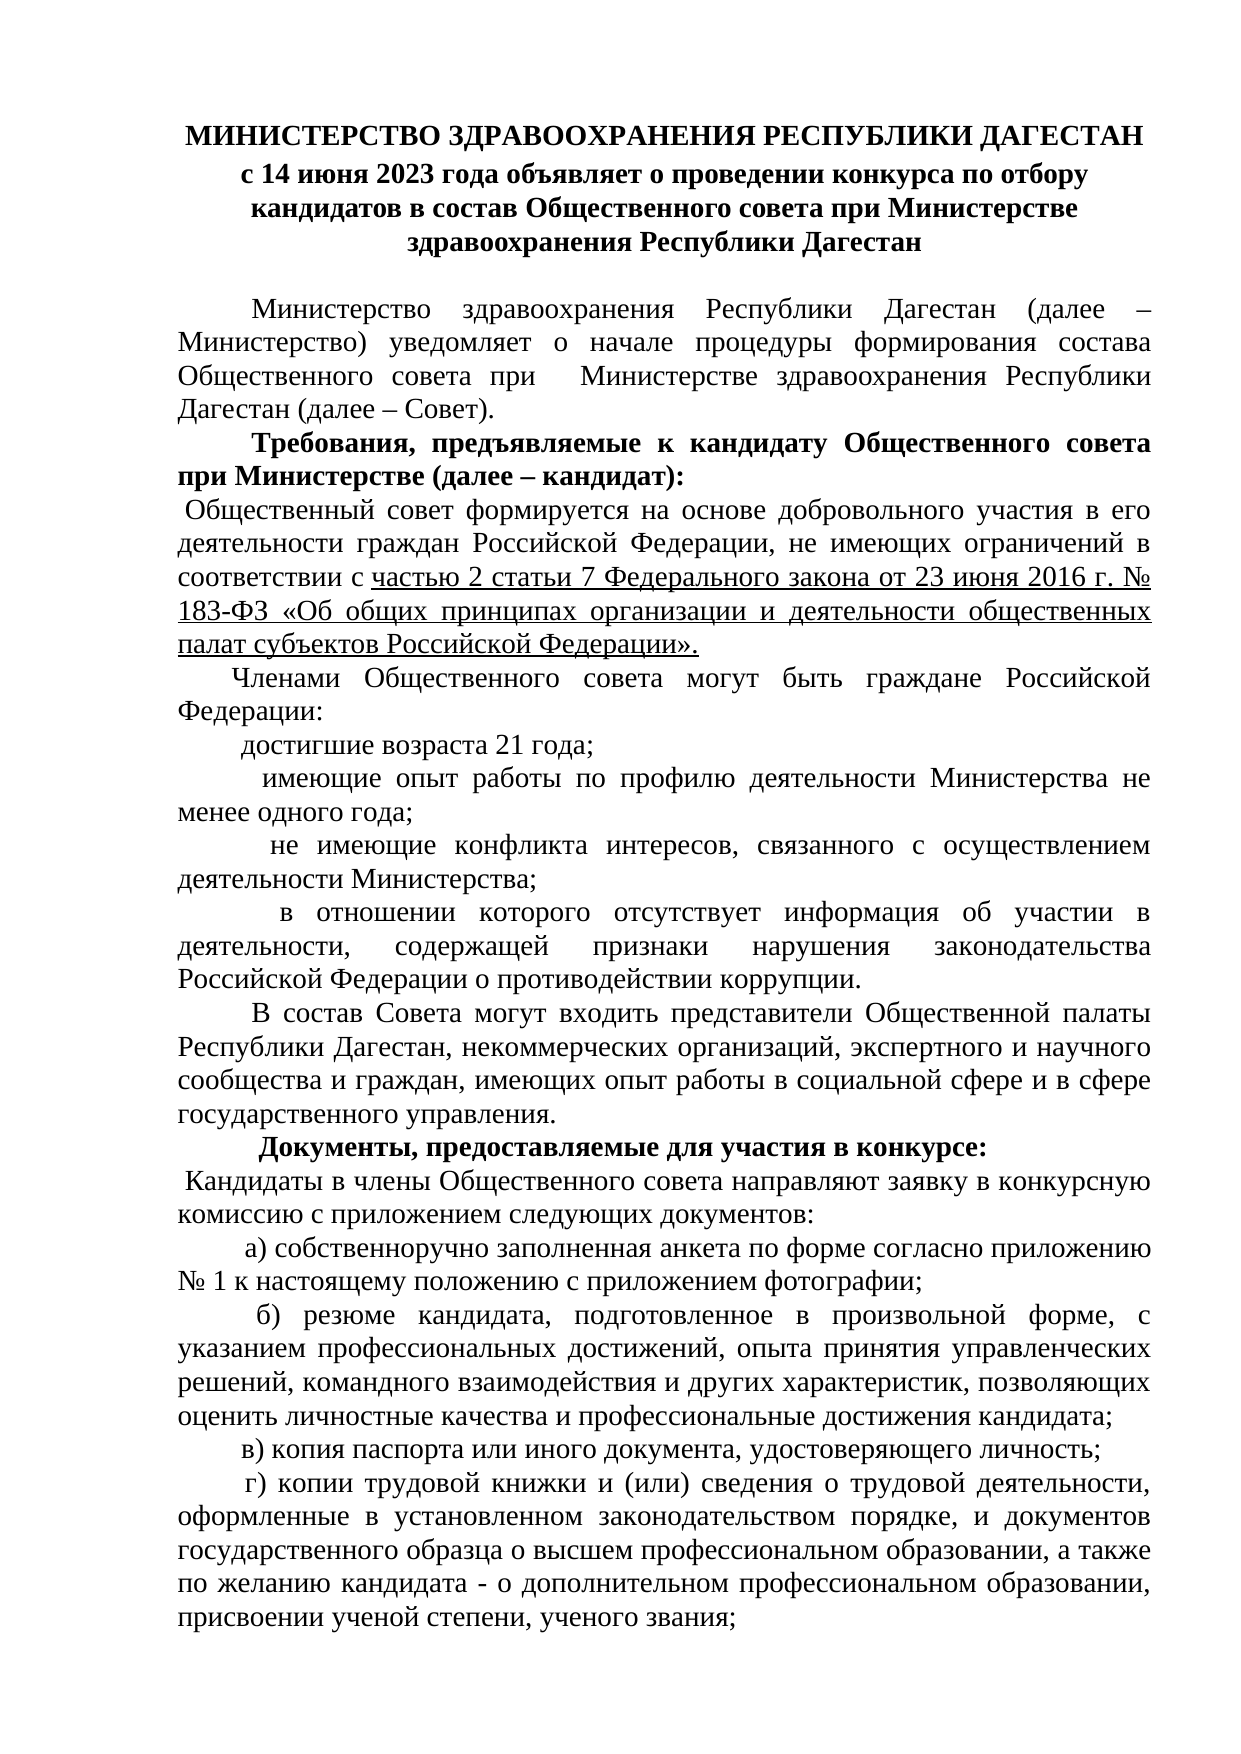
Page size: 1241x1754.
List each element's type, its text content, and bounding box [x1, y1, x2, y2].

text не имеющие конфликта интересов, связанного с осуществлением деятельности Министерства; [177, 827, 1152, 894]
text Общественный совет формируется на основе добровольного участия в его деятельности граждан Российской Федерации, не имеющих ограничений в соответствии с частью 2 статьи 7 Федерального закона от 23 июня 2016 г. № 183-ФЗ «Об общих принципах организации и деятельности общественных палат субъектов Российской Федерации». [177, 492, 1152, 622]
text МИНИСТЕРСТВО ЗДРАВООХРАНЕНИЯ РЕСПУБЛИКИ ДАГЕСТАН [177, 118, 1152, 152]
text Общественный совет формируется на основе добровольного участия в его деятельности граждан Российской Федерации, не имеющих ограничений в соответствии с частью 2 статьи 7 Федерального закона от 23 июня 2016 г. № 183-ФЗ «Об общих принципах организации и деятельности общественных палат субъектов Российской Федерации». [177, 623, 1152, 660]
text имеющие опыт работы по профилю деятельности Министерства не менее одного года; [177, 760, 1152, 827]
text достигшие возраста 21 года; [177, 727, 1152, 760]
text Требования, предъявляемые к кандидату Общественного совета при Министерстве (далее – кандидат): [177, 425, 1152, 492]
text В состав Совета могут входить представители Общественной палаты Республики Дагестан, некоммерческих организаций, экспертного и научного сообщества и граждан, имеющих опыт работы в социальной сфере и в сфере государственного управления. [177, 995, 1152, 1129]
text в отношении которого отсутствует информация об участии в деятельности, содержащей признаки нарушения законодательства Российской Федерации о противодействии коррупции. [177, 894, 1152, 995]
text а) собственноручно заполненная анкета по форме согласно приложению № 1 к настоящему положению с приложением фотографии; [177, 1230, 1152, 1297]
text Министерство здравоохранения Республики Дагестан (далее – Министерство) уведомляет о начале процедуры формирования состава Общественного совета при Министерстве здравоохранения Республики Дагестан (далее – Совет). [177, 291, 1152, 425]
text Членами Общественного совета могут быть граждане Российской Федерации: [177, 660, 1152, 727]
text Документы, предоставляемые для участия в конкурсе: [177, 1129, 1152, 1163]
text г) копии трудовой книжки и (или) сведения о трудовой деятельности, оформленные в установленном законодательством порядке, и документов государственного образца о высшем профессиональном образовании, а также по желанию кандидата - о дополнительном профессиональном образовании, присвоении ученой степени, ученого звания; [177, 1465, 1152, 1632]
text Кандидаты в члены Общественного совета направляют заявку в конкурсную комиссию с приложением следующих документов: [177, 1163, 1152, 1230]
text в) копия паспорта или иного документа, удостоверяющего личность; [177, 1431, 1152, 1465]
text с 14 июня 2023 года объявляет о проведении конкурса по отбору кандидатов в состав Общественного совета при Министерстве здравоохранения Республики Дагестан [177, 157, 1152, 257]
text б) резюме кандидата, подготовленное в произвольной форме, с указанием профессиональных достижений, опыта принятия управленческих решений, командного взаимодействия и других характеристик, позволяющих оценить личностные качества и профессиональные достижения кандидата; [177, 1297, 1152, 1431]
